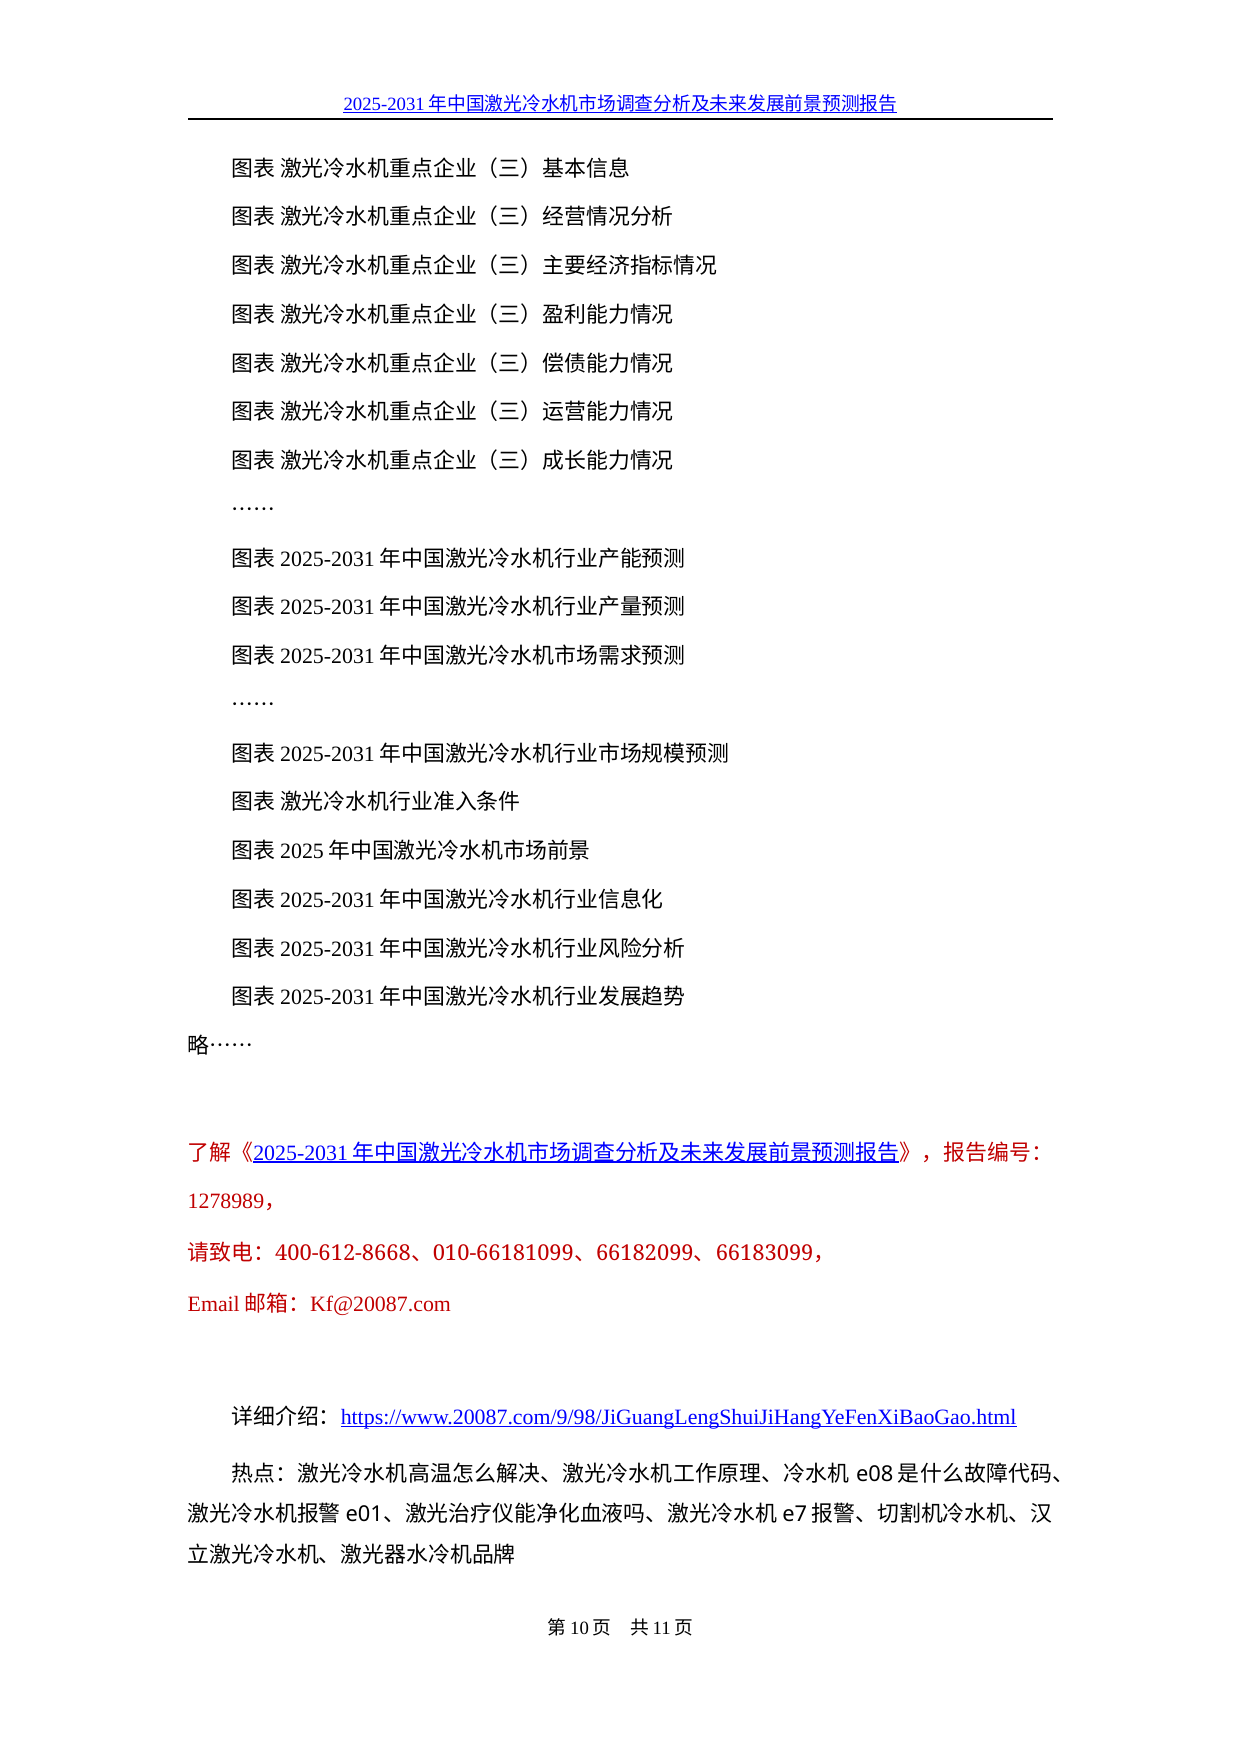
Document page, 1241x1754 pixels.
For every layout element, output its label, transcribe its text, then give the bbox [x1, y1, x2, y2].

text 热点：激光冷水机高温怎么解决、激光冷水机工作原理、冷水机e08是什么故障代码、激光冷水机报警e01、激光治疗仪能净化血液吗、激光冷水机e7报警、切割机冷水机、汉立激光冷水机、激光器水冷机品牌 [187, 1456, 1053, 1569]
text 了解《2025-2031年中国激光冷水机市场调查分析及未来发展前景预测报告》，报告编号：1278989， [187, 1134, 1053, 1215]
text Email邮箱：Kf@20087.com [187, 1286, 1053, 1318]
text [187, 150, 1053, 1060]
text 请致电：400-612-8668、010-66181099、66182099、66183099， [187, 1234, 1053, 1267]
text 详细介绍：https://www.20087.com/9/98/JiGuangLengShuiJiHangYeFenXiBaoGao.html [187, 1399, 1053, 1431]
